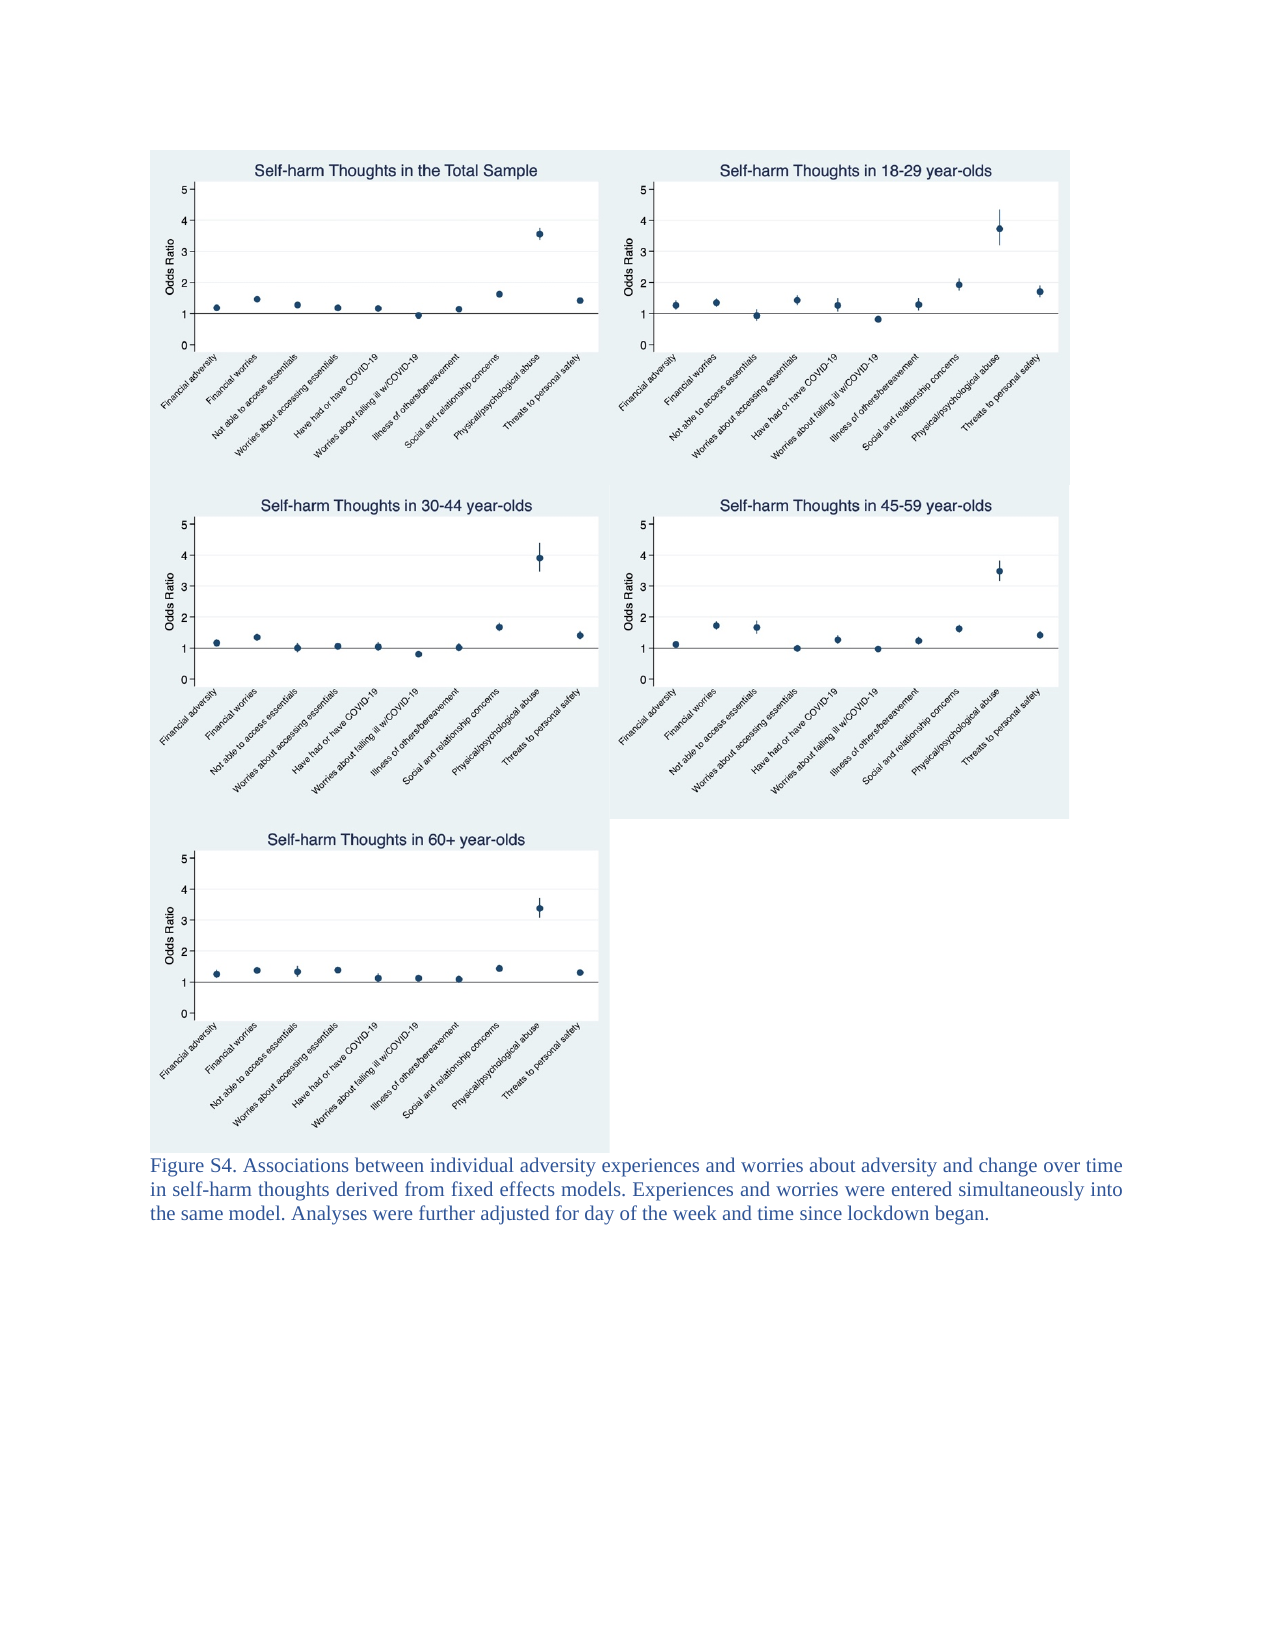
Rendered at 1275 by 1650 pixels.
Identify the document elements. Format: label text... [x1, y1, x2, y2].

picture [150, 150, 1070, 1153]
text Figure S4. Associations between individual adversity experiences and worries about adversity and change over time in self-harm thoughts derived from fixed effects models. Experiences and worries were entered simultaneously into the same model. Analyses were further adjusted for day of the week and time since lockdown began. [150, 1153, 1125, 1225]
